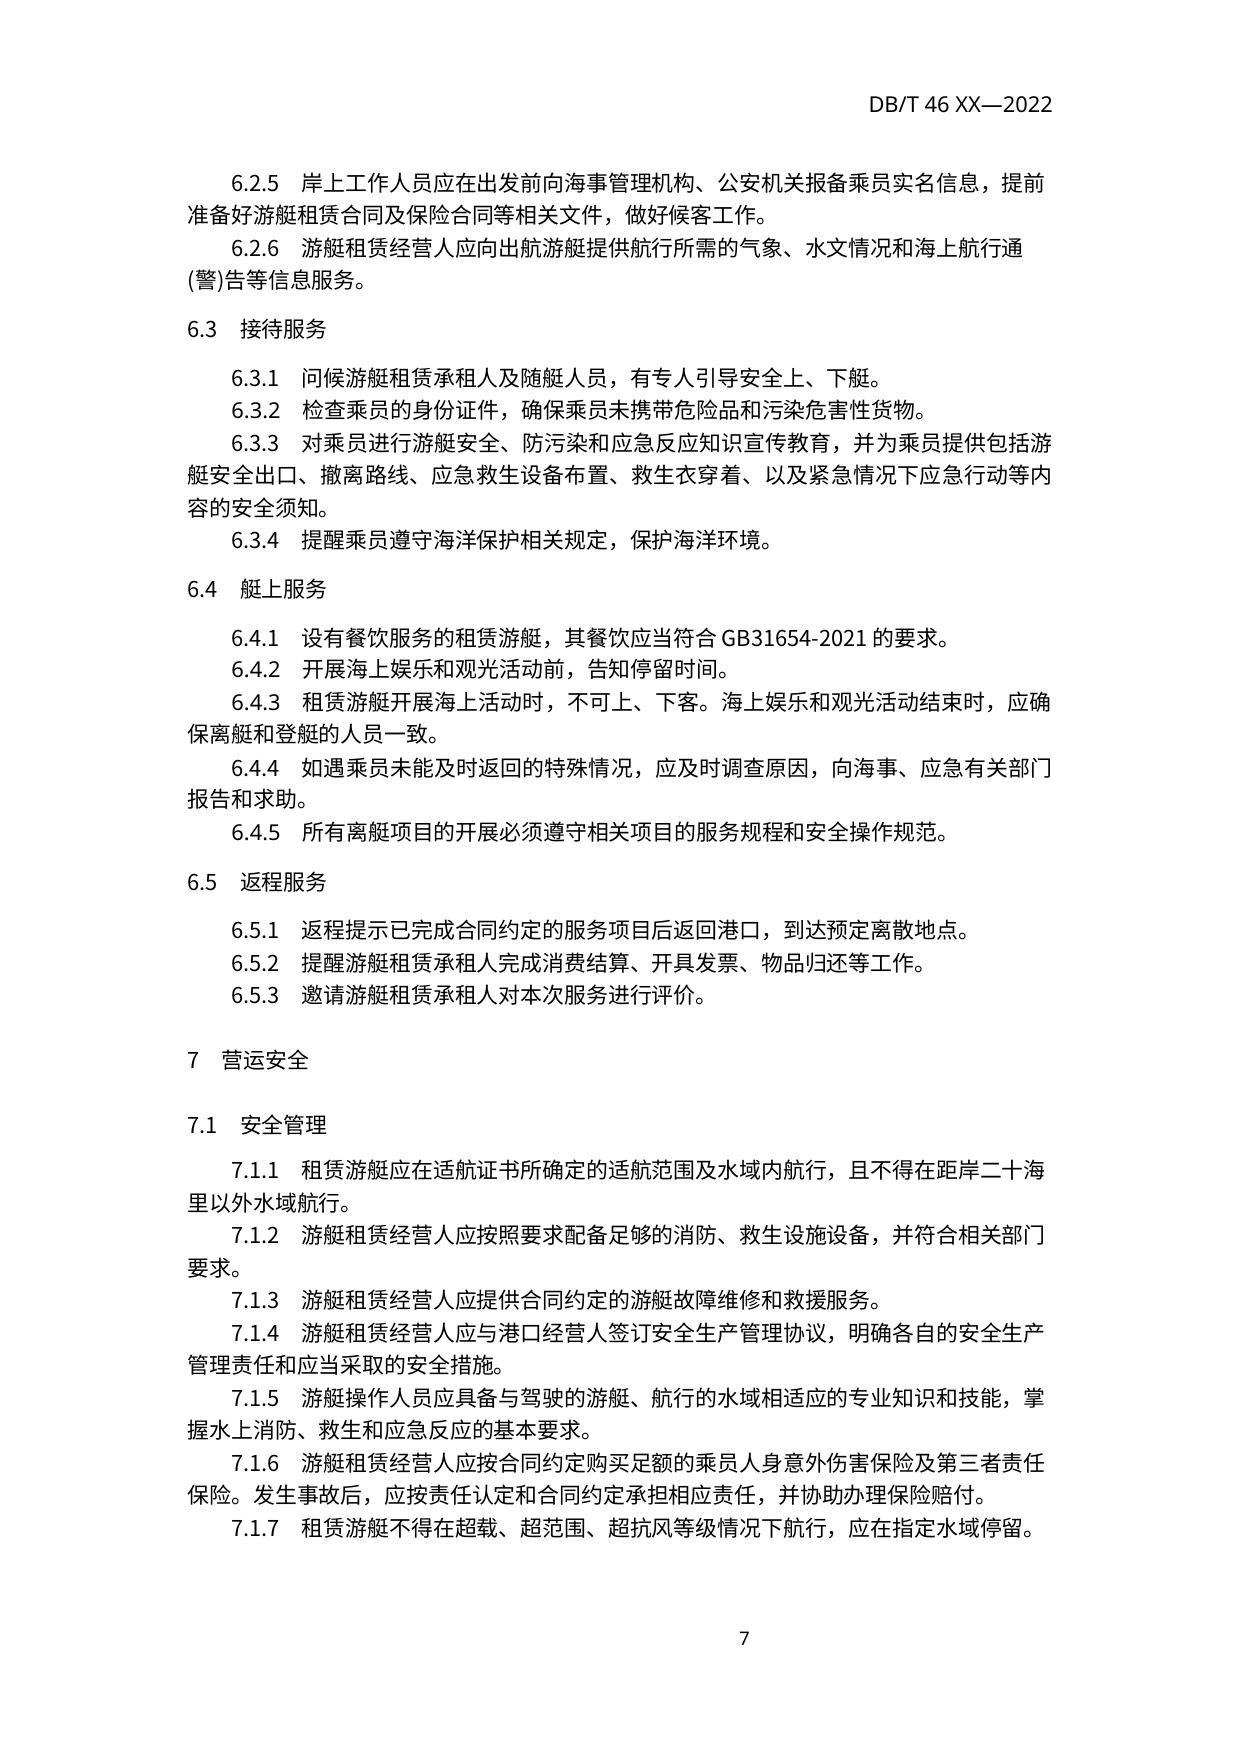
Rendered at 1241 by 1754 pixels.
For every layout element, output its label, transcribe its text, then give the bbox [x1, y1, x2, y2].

list 提醒游艇租赁承租人完成消费结算、开具发票、物品归还等工作。 [187, 945, 1053, 978]
list 游艇操作人员应具备与驾驶的游艇、航行的水域相适应的专业知识和技能，掌握水上消防、救生和应急反应的基本要求。 [187, 1380, 1053, 1445]
list 游艇租赁经营人应与港口经营人签订安全生产管理协议，明确各自的安全生产管理责任和应当采取的安全措施。 [187, 1315, 1053, 1380]
list 如遇乘员未能及时返回的特殊情况，应及时调查原因，向海事、应急有关部门报告和求助。 [187, 750, 1053, 815]
list 艇上服务 [187, 572, 1053, 604]
list 游艇租赁经营人应提供合同约定的游艇故障维修和救援服务。 [187, 1283, 1053, 1315]
text 问候游艇租赁承租人及随艇人员，有专人引导安全上、下艇。 [187, 360, 1053, 393]
text 营运安全 [187, 1043, 1053, 1075]
list 安全管理 [187, 1108, 1053, 1140]
text 岸上工作人员应在出发前向海事管理机构、公安机关报备乘员实名信息，提前准备好游艇租赁合同及保险合同等相关文件，做好候客工作。 [187, 165, 1053, 230]
list 游艇租赁经营人应按合同约定购买足额的乘员人身意外伤害保险及第三者责任保险。发生事故后，应按责任认定和合同约定承担相应责任，并协助办理保险赔付。 [187, 1445, 1053, 1510]
list 返程提示已完成合同约定的服务项目后返回港口，到达预定离散地点。 [187, 913, 1053, 945]
text 检查乘员的身份证件，确保乘员未携带危险品和污染危害性货物。 [187, 393, 1053, 425]
list 对乘员进行游艇安全、防污染和应急反应知识宣传教育，并为乘员提供包括游艇安全出口、撤离路线、应急救生设备布置、救生衣穿着、以及紧急情况下应急行动等内容的安全须知。 [187, 425, 1053, 523]
list 游艇租赁经营人应按照要求配备足够的消防、救生设施设备，并符合相关部门要求。 [187, 1218, 1053, 1283]
list 租赁游艇应在适航证书所确定的适航范围及水域内航行，且不得在距岸二十海里以外水域航行。 [187, 1153, 1053, 1218]
list 租赁游艇开展海上活动时，不可上、下客。海上娱乐和观光活动结束时，应确保离艇和登艇的人员一致。 [187, 685, 1053, 750]
list 返程服务 [187, 864, 1053, 897]
list 提醒乘员遵守海洋保护相关规定，保护海洋环境。 [187, 523, 1053, 555]
list 设有餐饮服务的租赁游艇，其餐饮应当符合GB31654-2021的要求。 [187, 620, 1053, 653]
list 租赁游艇不得在超载、超范围、超抗风等级情况下航行，应在指定水域停留。 [187, 1510, 1053, 1543]
list 所有离艇项目的开展必须遵守相关项目的服务规程和安全操作规范。 [187, 815, 1053, 848]
list 接待服务 [187, 312, 1053, 344]
list 开展海上娱乐和观光活动前，告知停留时间。 [187, 653, 1053, 685]
list 邀请游艇租赁承租人对本次服务进行评价。 [187, 978, 1053, 1010]
text 游艇租赁经营人应向出航游艇提供航行所需的气象、水文情况和海上航行通(警)告等信息服务。 [187, 230, 1053, 295]
